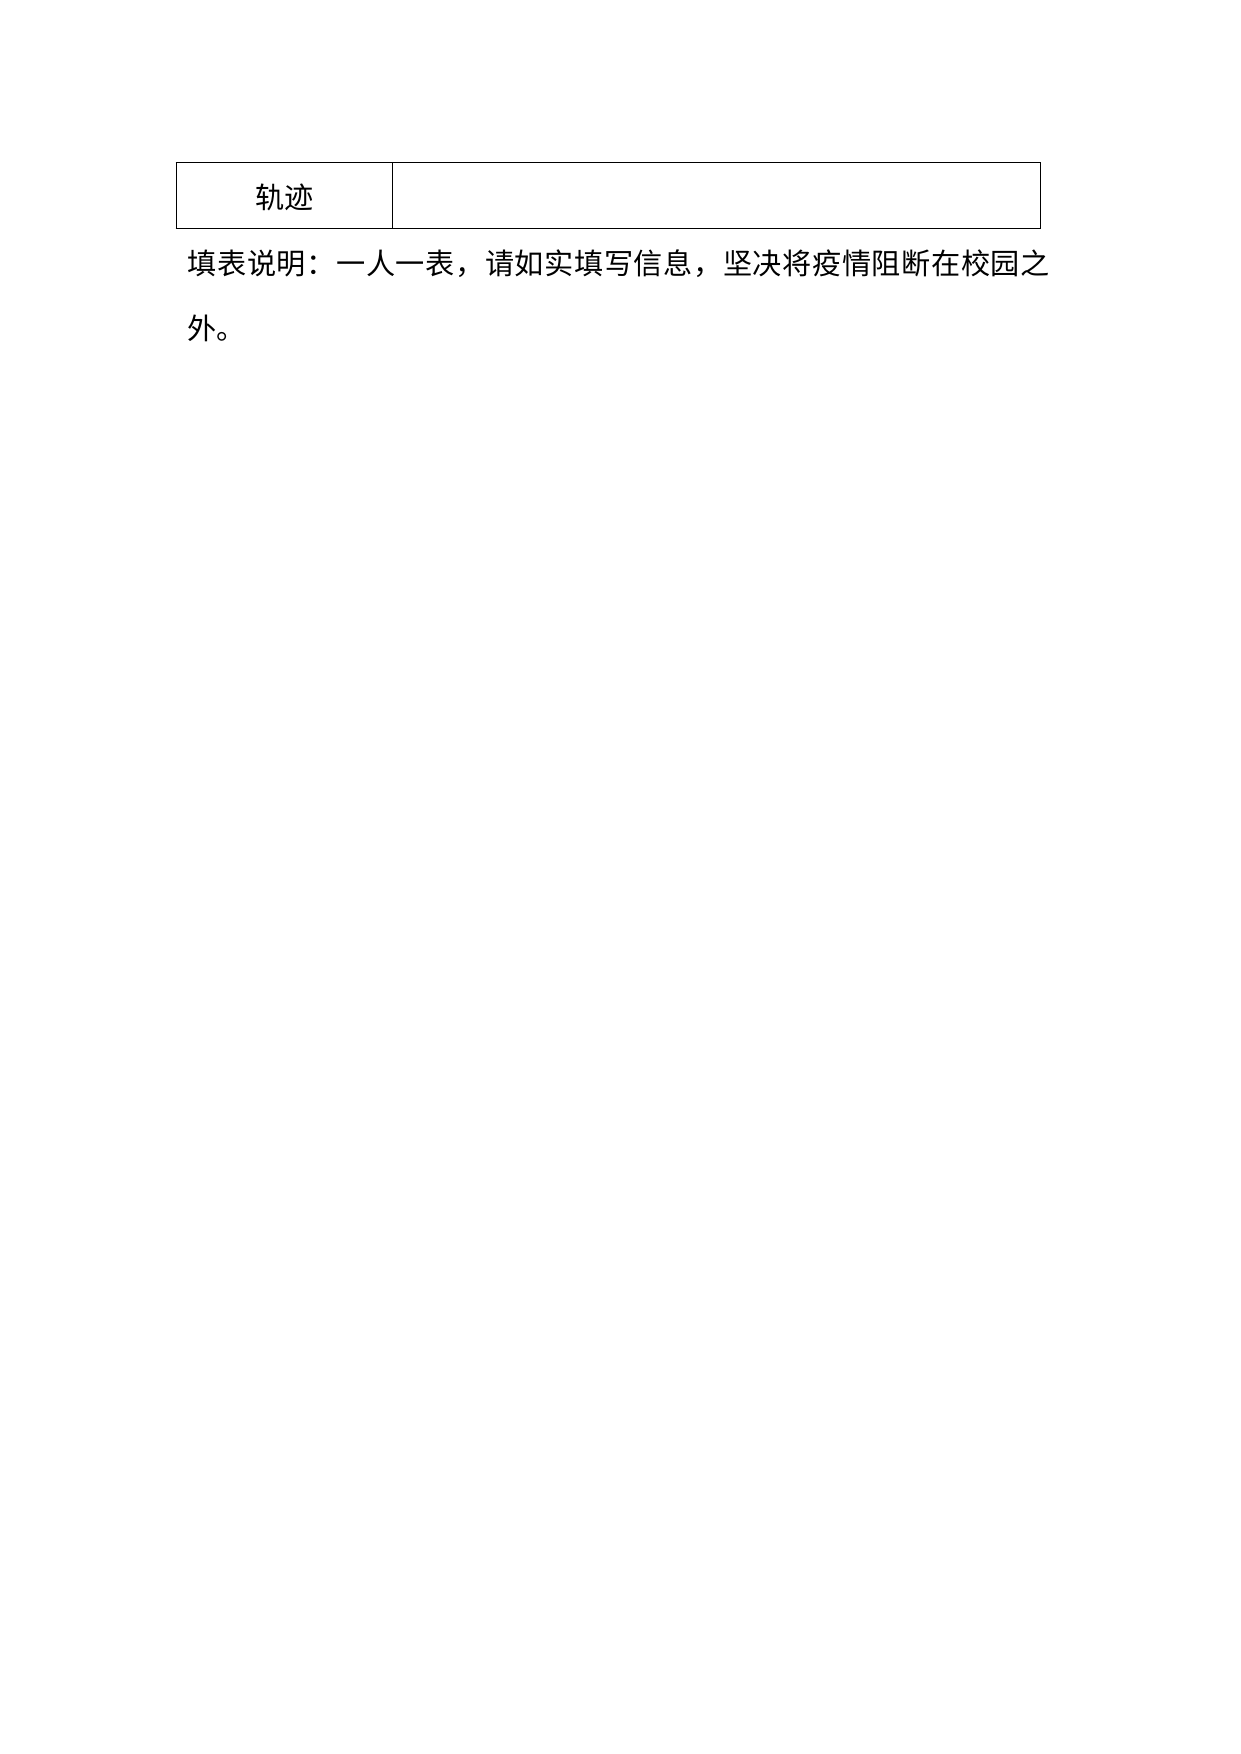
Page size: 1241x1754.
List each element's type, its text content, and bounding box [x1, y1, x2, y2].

table_cell 乘坐交通工具轨迹 [177, 163, 392, 228]
text 填表说明：一人一表，请如实填写信息，坚决将疫情阻断在校园之外。 [187, 229, 1053, 359]
table_cell [393, 163, 1040, 228]
